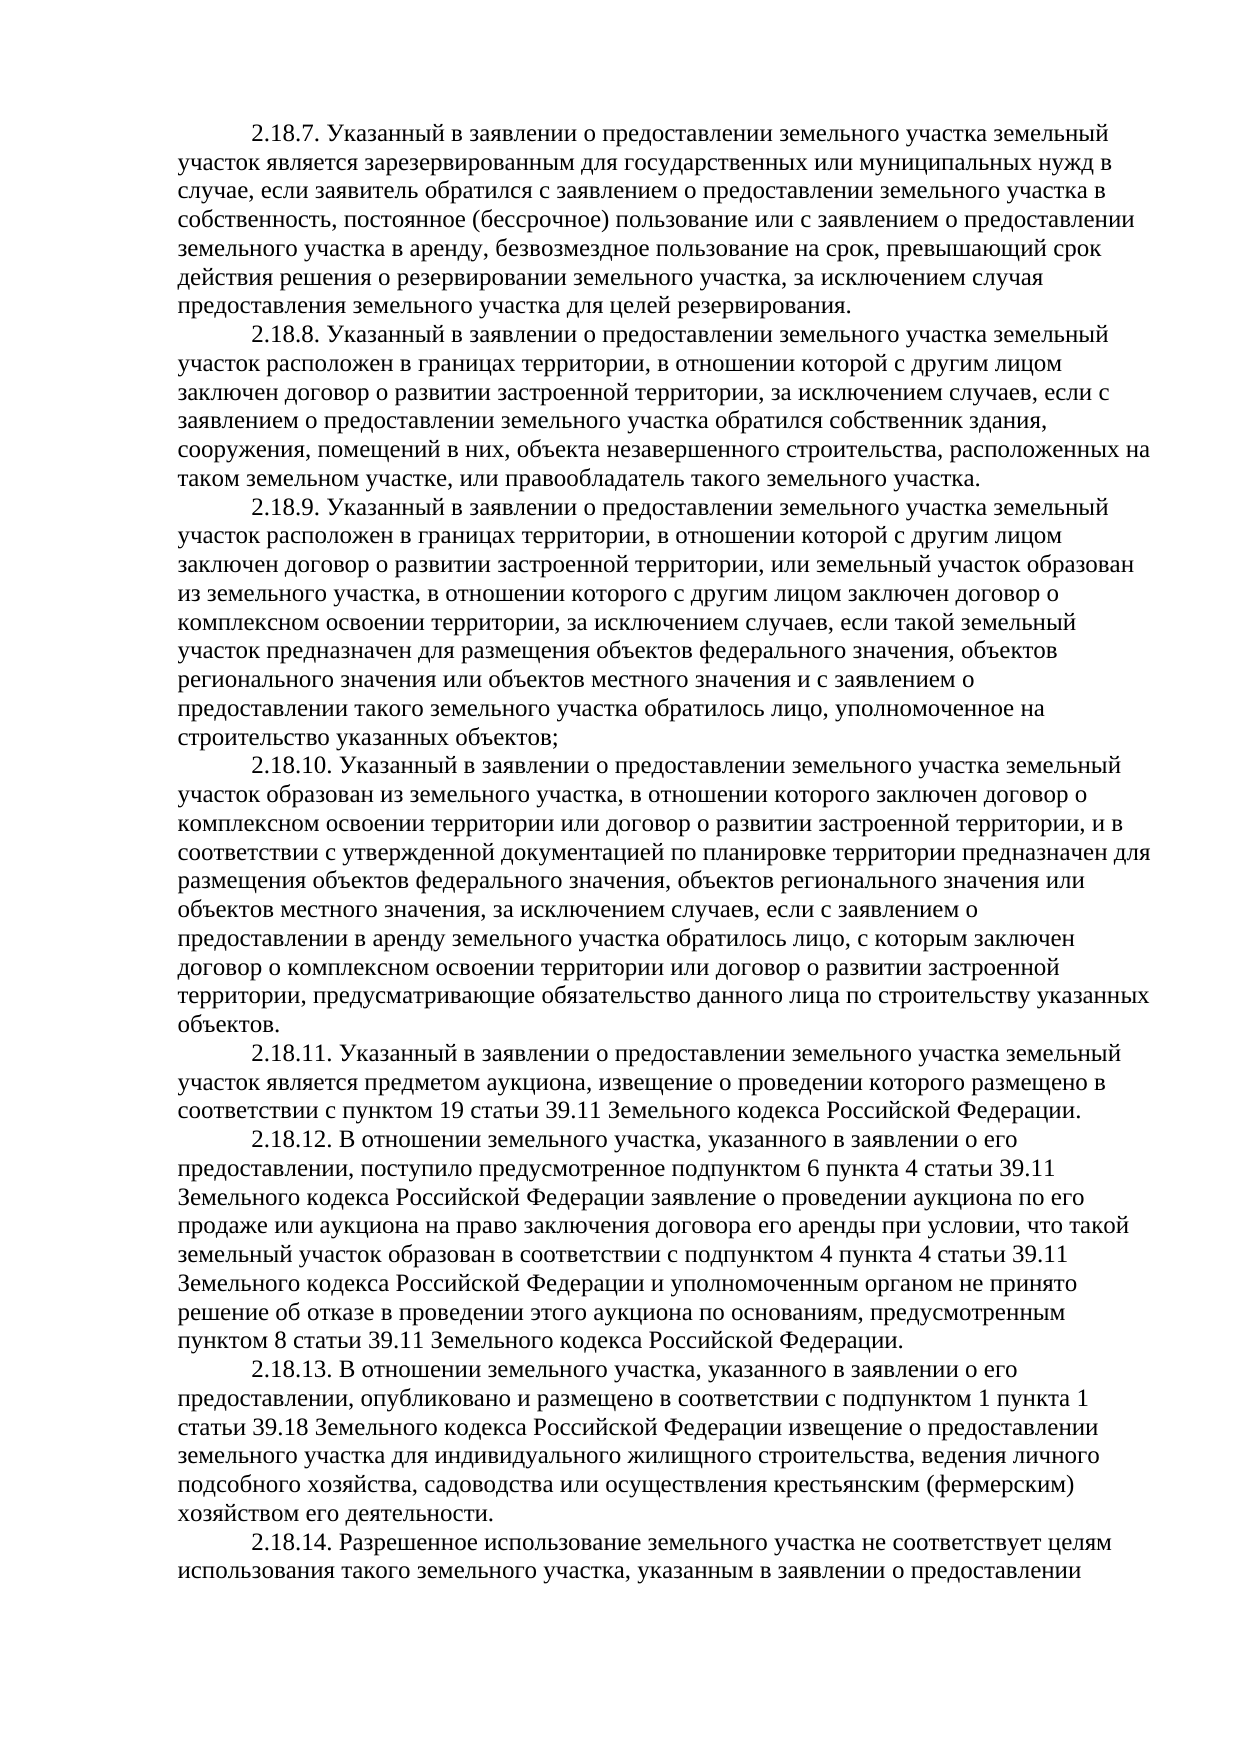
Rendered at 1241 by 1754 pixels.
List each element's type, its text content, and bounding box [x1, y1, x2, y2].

text 2.18.12. В отношении земельного участка, указанного в заявлении о его предоставлении, поступило предусмотренное подпунктом 6 пункта 4 статьи 39.11 Земельного кодекса Российской Федерации заявление о проведении аукциона по его продаже или аукциона на право заключения договора его аренды при условии, что такой земельный участок образован в соответствии с подпунктом 4 пункта 4 статьи 39.11 Земельного кодекса Российской Федерации и уполномоченным органом не принято решение об отказе в проведении этого аукциона по основаниям, предусмотренным пунктом 8 статьи 39.11 Земельного кодекса Российской Федерации. [177, 1124, 1152, 1354]
text 2.18.11. Указанный в заявлении о предоставлении земельного участка земельный участок является предметом аукциона, извещение о проведении которого размещено в соответствии с пунктом 19 статьи 39.11 Земельного кодекса Российской Федерации. [177, 1038, 1152, 1124]
text 2.18.8. Указанный в заявлении о предоставлении земельного участка земельный участок расположен в границах территории, в отношении которой с другим лицом заключен договор о развитии застроенной территории, за исключением случаев, если с заявлением о предоставлении земельного участка обратился собственник здания, сооружения, помещений в них, объекта незавершенного строительства, расположенных на таком земельном участке, или правообладатель такого земельного участка. [177, 319, 1152, 492]
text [177, 1527, 1152, 1584]
text 2.18.13. В отношении земельного участка, указанного в заявлении о его предоставлении, опубликовано и размещено в соответствии с подпунктом 1 пункта 1 статьи 39.18 Земельного кодекса Российской Федерации извещение о предоставлении земельного участка для индивидуального жилищного строительства, ведения личного подсобного хозяйства, садоводства или осуществления крестьянским (фермерским) хозяйством его деятельности. [177, 1354, 1152, 1527]
text 2.18.9. Указанный в заявлении о предоставлении земельного участка земельный участок расположен в границах территории, в отношении которой с другим лицом заключен договор о развитии застроенной территории, или земельный участок образован из земельного участка, в отношении которого с другим лицом заключен договор о комплексном освоении территории, за исключением случаев, если такой земельный участок предназначен для размещения объектов федерального значения, объектов регионального значения или объектов местного значения и с заявлением о предоставлении такого земельного участка обратилось лицо, уполномоченное на строительство указанных объектов; [177, 492, 1152, 751]
text 2.18.7. Указанный в заявлении о предоставлении земельного участка земельный участок является зарезервированным для государственных или муниципальных нужд в случае, если заявитель обратился с заявлением о предоставлении земельного участка в собственность, постоянное (бессрочное) пользование или с заявлением о предоставлении земельного участка в аренду, безвозмездное пользование на срок, превышающий срок действия решения о резервировании земельного участка, за исключением случая предоставления земельного участка для целей резервирования. [177, 118, 1152, 319]
text 2.18.10. Указанный в заявлении о предоставлении земельного участка земельный участок образован из земельного участка, в отношении которого заключен договор о комплексном освоении территории или договор о развитии застроенной территории, и в соответствии с утвержденной документацией по планировке территории предназначен для размещения объектов федерального значения, объектов регионального значения или объектов местного значения, за исключением случаев, если с заявлением о предоставлении в аренду земельного участка обратилось лицо, с которым заключен договор о комплексном освоении территории или договор о развитии застроенной территории, предусматривающие обязательство данного лица по строительству указанных объектов. [177, 751, 1152, 1038]
